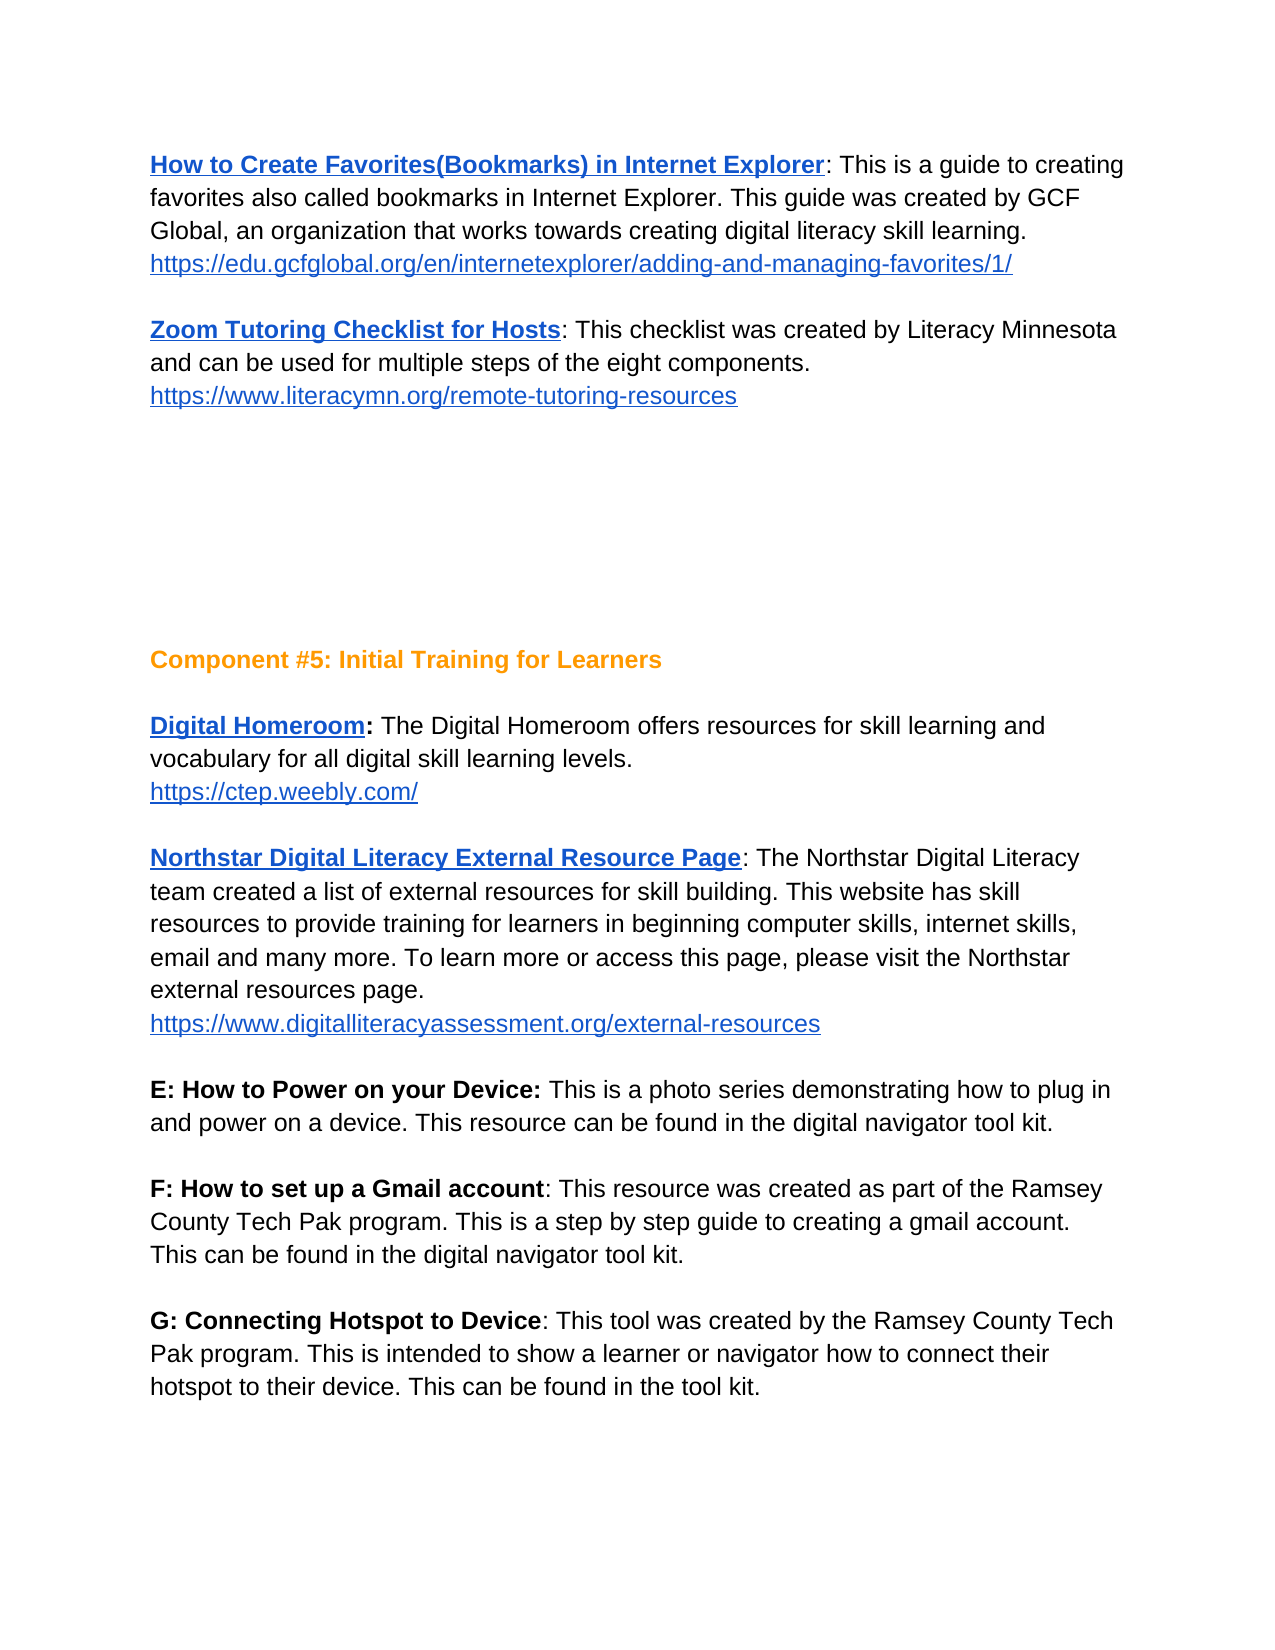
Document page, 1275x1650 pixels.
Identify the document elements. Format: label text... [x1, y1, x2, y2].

text How to Create Favorites(Bookmarks) in Internet Explorer: This is a guide to creating favorites also called bookmarks in Internet Explorer. This guide was created by GCF Global, an organization that works towards creating digital literacy skill learning. [150, 150, 1125, 245]
text F: How to set up a Gmail account: This resource was created as part of the Ramsey County Tech Pak program. This is a step by step guide to creating a gmail account. This can be found in the digital navigator tool kit. [150, 1174, 1125, 1268]
text Northstar Digital Literacy External Resource Page: The Northstar Digital Literacy team created a list of external resources for skill building. This website has skill resources to provide training for learners in beginning computer skills, internet skills, email and many more. To learn more or access this page, please visit the Northstar external resources page. [150, 843, 1125, 1004]
text https://edu.gcfglobal.org/en/internetexplorer/adding-and-managing-favorites/1/ [150, 249, 1125, 278]
text E: How to Power on your Device: This is a photo series demonstrating how to plug in and power on a device. This resource can be found in the digital navigator tool kit. [150, 1074, 1125, 1136]
text G: Connecting Hotspot to Device: This tool was created by the Ramsey County Tech Pak program. This is intended to show a learner or navigator how to connect their hotspot to their device. This can be found in the tool kit. [150, 1306, 1125, 1401]
text https://ctep.weebly.com/ [150, 777, 1125, 806]
text Zoom Tutoring Checklist for Hosts: This checklist was created by Literacy Minnesota and can be used for multiple steps of the eight components. [150, 315, 1125, 377]
text https://www.digitalliteracyassessment.org/external-resources [150, 1008, 1125, 1037]
text Digital Homeroom: The Digital Homeroom offers resources for skill learning and vocabulary for all digital skill learning levels. [150, 711, 1125, 773]
text https://www.literacymn.org/remote-tutoring-resources [150, 381, 1125, 410]
text Component #5: Initial Training for Learners [150, 645, 1125, 674]
